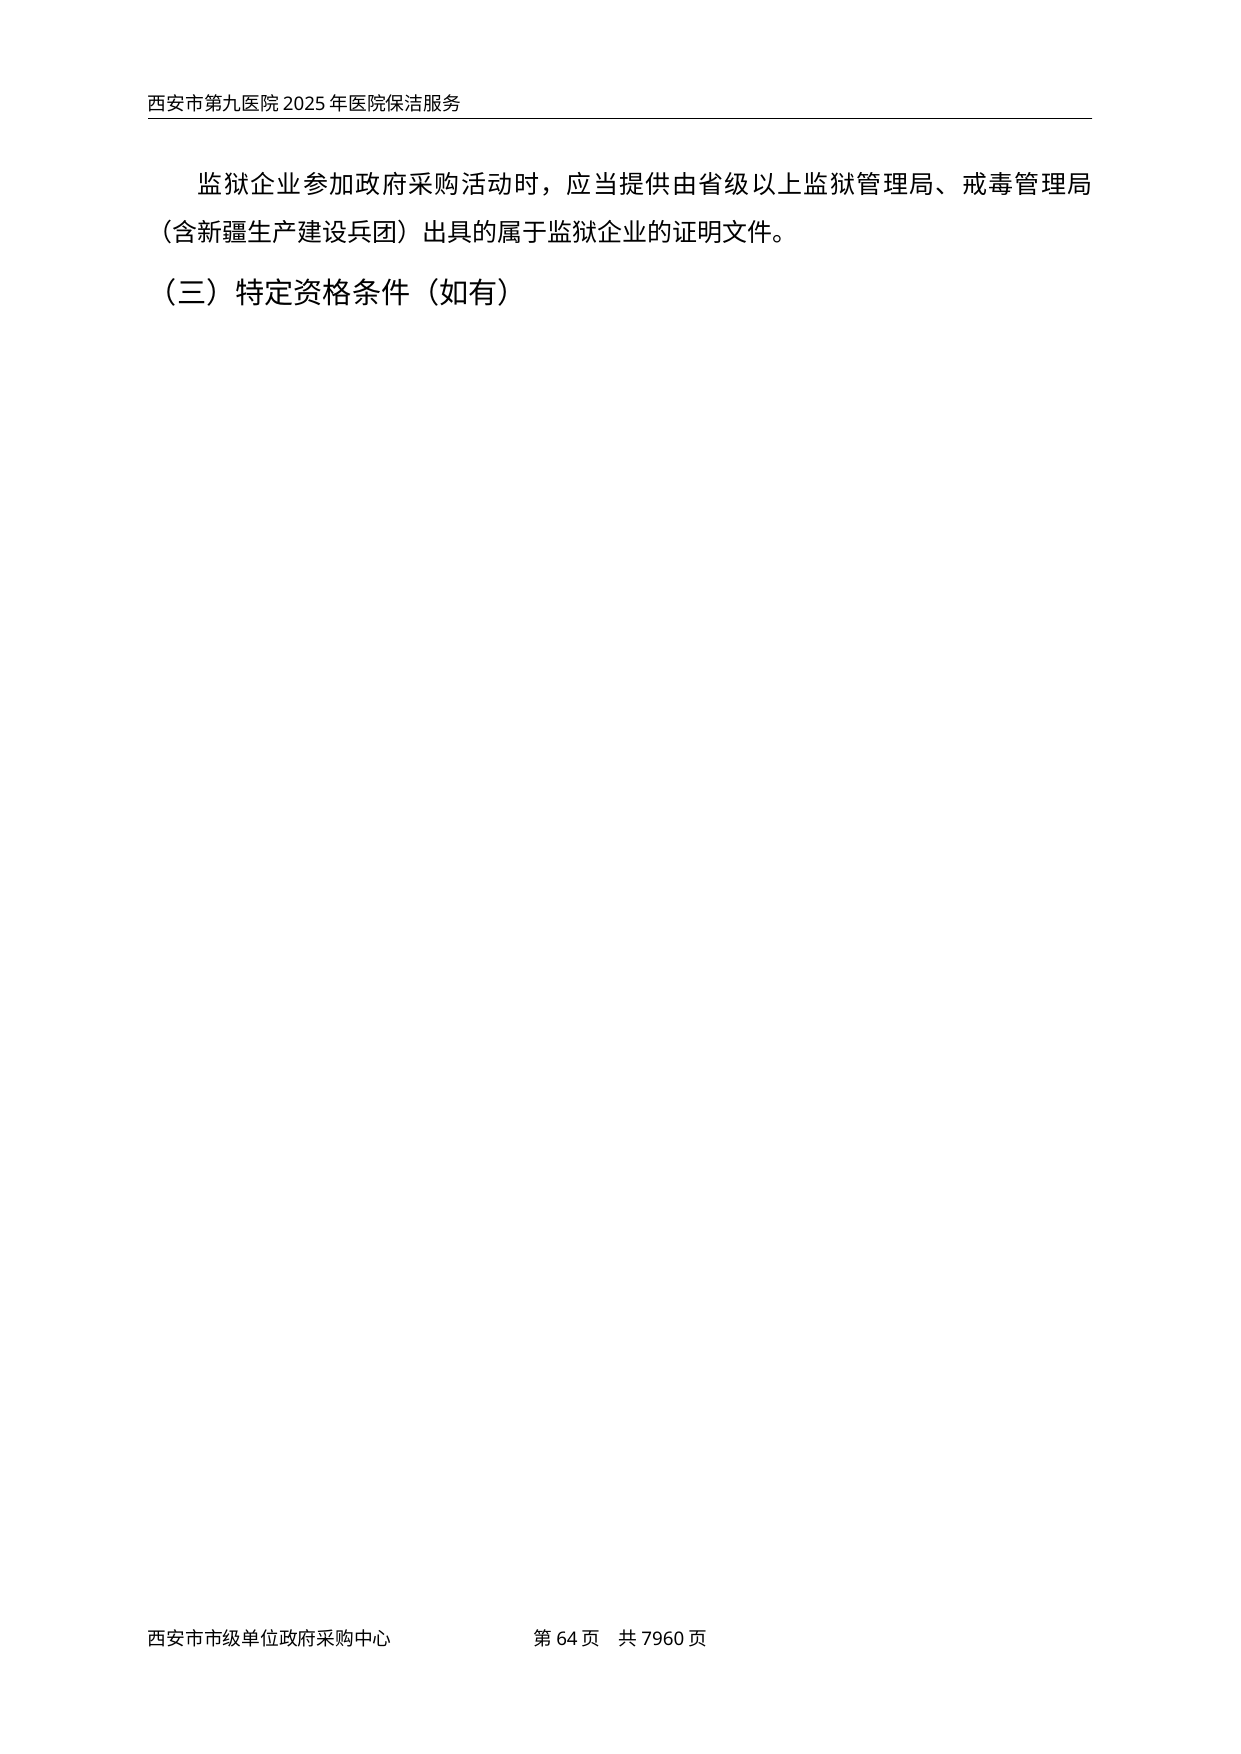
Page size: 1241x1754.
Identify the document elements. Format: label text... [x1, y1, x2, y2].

text （三）特定资格条件（如有） [148, 267, 1092, 314]
text 监狱企业参加政府采购活动时，应当提供由省级以上监狱管理局、戒毒管理局（含新疆生产建设兵团）出具的属于监狱企业的证明文件。 [148, 158, 1092, 254]
